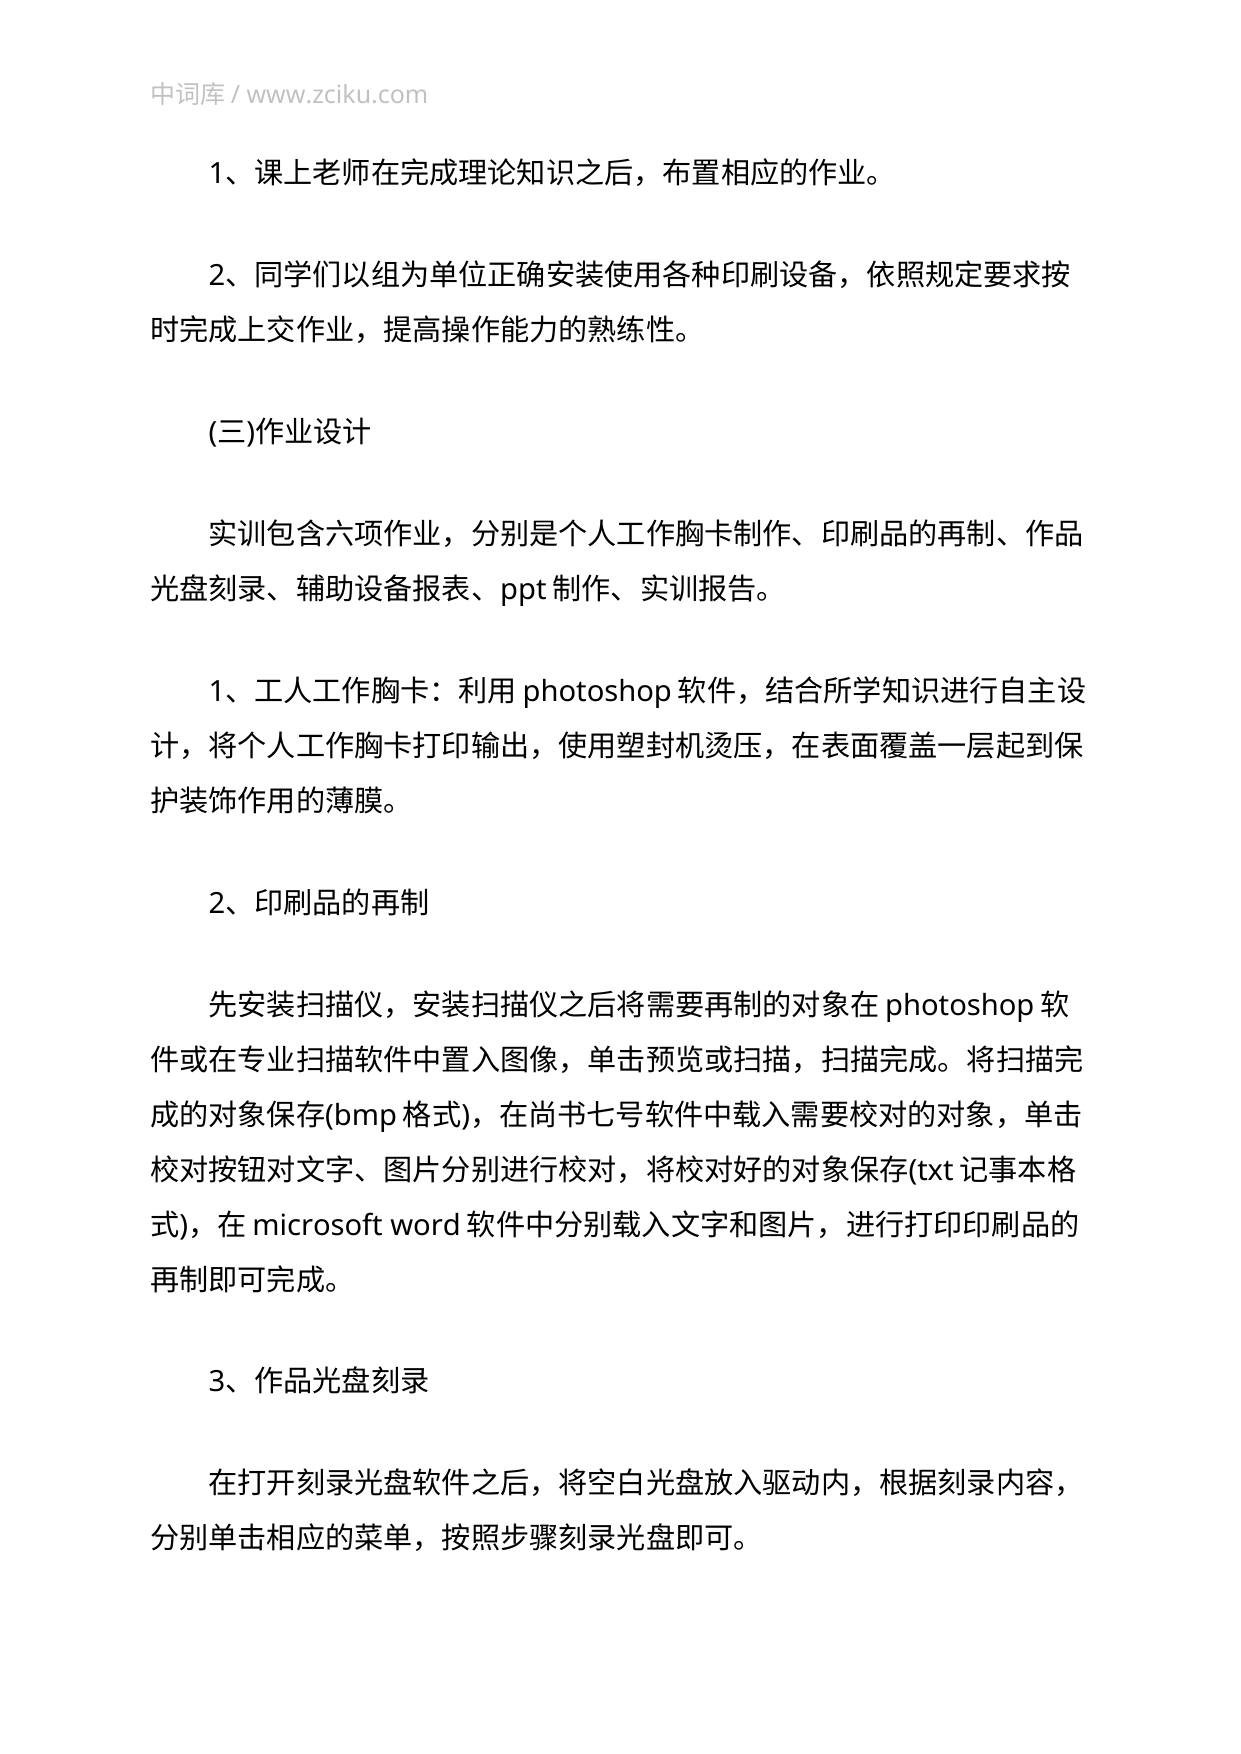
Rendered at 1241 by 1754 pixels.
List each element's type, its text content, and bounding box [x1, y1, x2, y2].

text 1、课上老师在完成理论知识之后，布置相应的作业。 [150, 150, 1090, 192]
text 3、作品光盘刻录 [150, 1358, 1090, 1400]
text 2、印刷品的再制 [150, 879, 1090, 922]
text (三)作业设计 [150, 409, 1090, 451]
text 实训包含六项作业，分别是个人工作胸卡制作、印刷品的再制、作品光盘刻录、辅助设备报表、ppt制作、实训报告。 [150, 511, 1090, 608]
text 1、工人工作胸卡：利用photoshop软件，结合所学知识进行自主设计，将个人工作胸卡打印输出，使用塑封机烫压，在表面覆盖一层起到保护装饰作用的薄膜。 [150, 668, 1090, 820]
text 先安装扫描仪，安装扫描仪之后将需要再制的对象在photoshop软件或在专业扫描软件中置入图像，单击预览或扫描，扫描完成。将扫描完成的对象保存(bmp格式)，在尚书七号软件中载入需要校对的对象，单击校对按钮对文字、图片分别进行校对，将校对好的对象保存(txt记事本格式)，在microsoft word软件中分别载入文字和图片，进行打印印刷品的再制即可完成。 [150, 981, 1090, 1298]
text 在打开刻录光盘软件之后，将空白光盘放入驱动内，根据刻录内容，分别单击相应的菜单，按照步骤刻录光盘即可。 [150, 1460, 1090, 1557]
text 2、同学们以组为单位正确安装使用各种印刷设备，依照规定要求按时完成上交作业，提高操作能力的熟练性。 [150, 252, 1090, 349]
